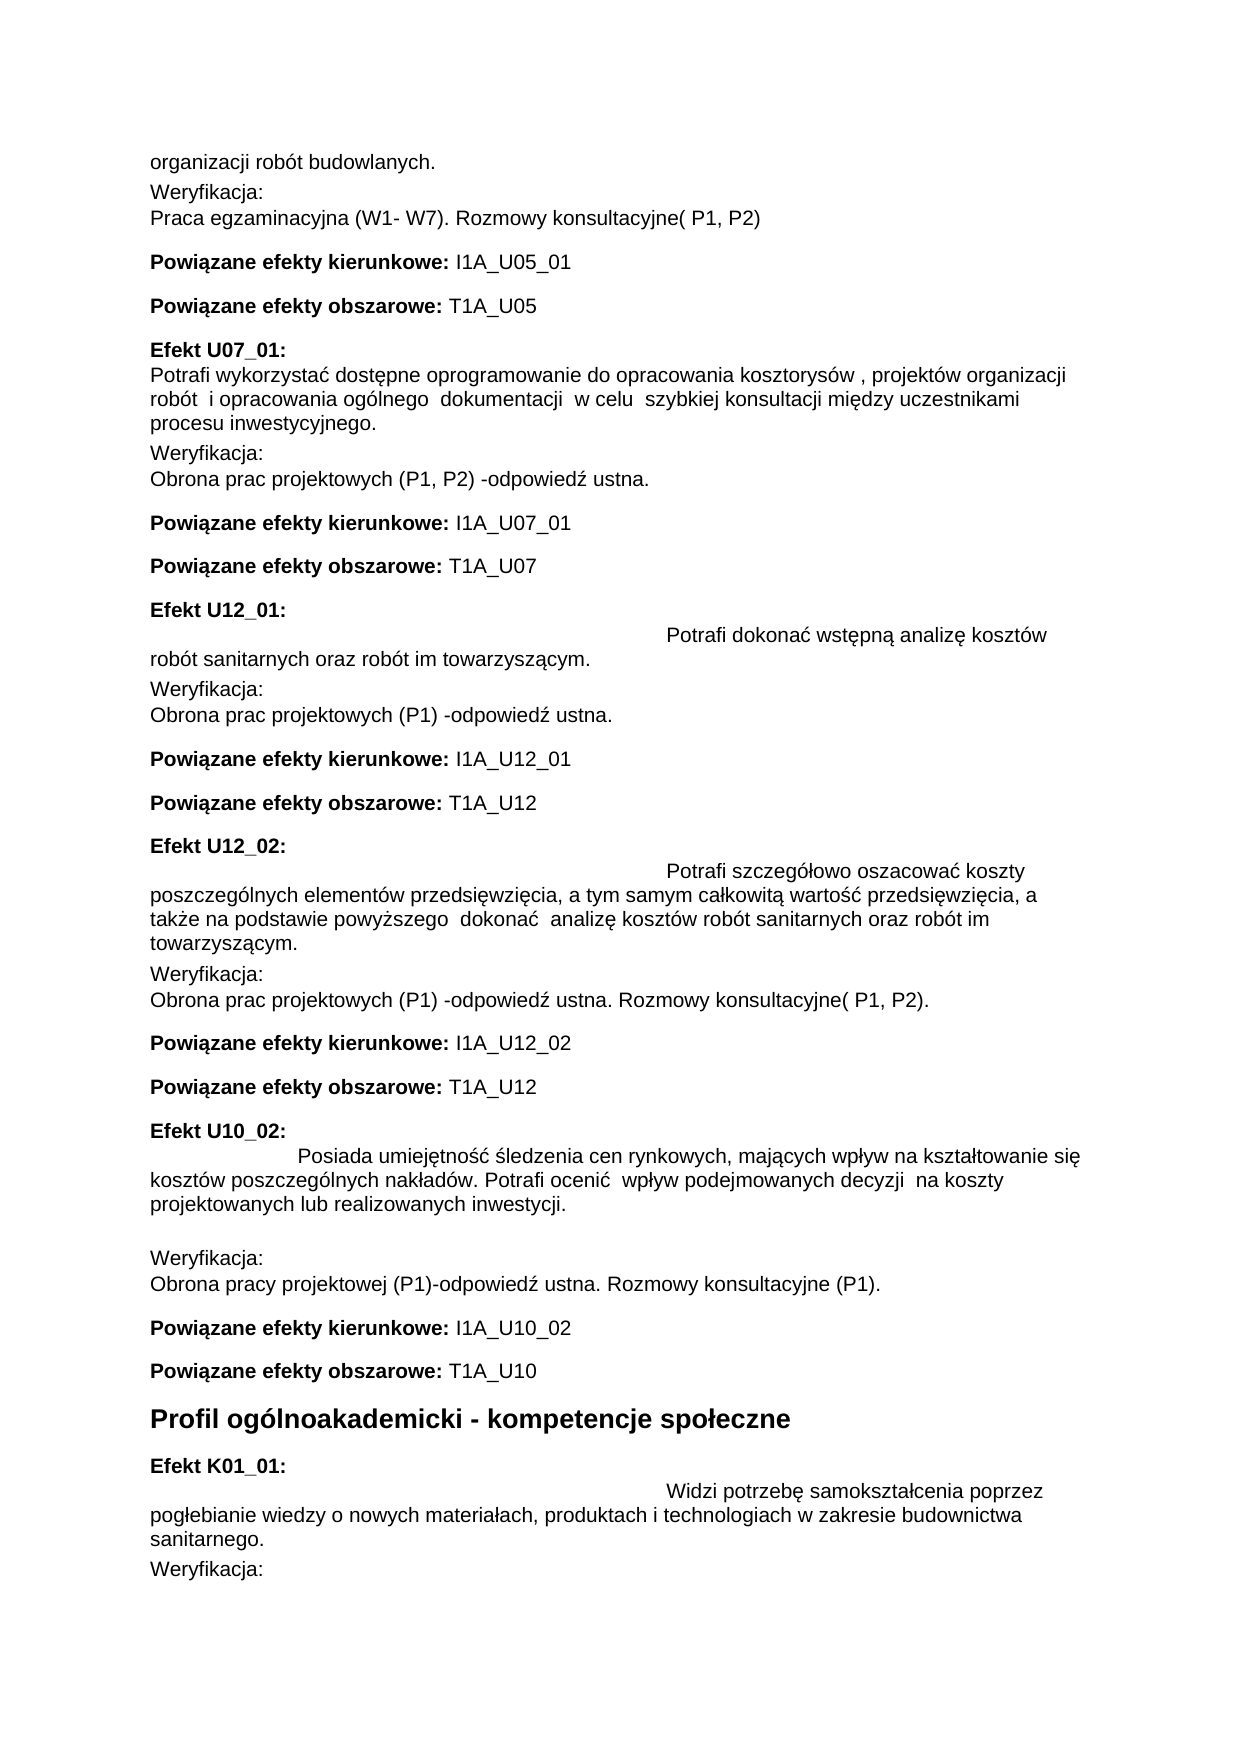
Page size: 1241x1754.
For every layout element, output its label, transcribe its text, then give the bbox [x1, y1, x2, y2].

text Efekt U07_01: [150, 337, 1090, 361]
text Powiązane efekty kierunkowe: I1A_U05_01 [150, 250, 1090, 274]
text Powiązane efekty obszarowe: T1A_U12 [150, 1075, 1090, 1099]
text Efekt U12_02: [150, 834, 1090, 858]
text Powiązane efekty obszarowe: T1A_U07 [150, 554, 1090, 578]
text Efekt K01_01: [150, 1454, 1090, 1478]
text Powiązane efekty obszarowe: T1A_U12 [150, 791, 1090, 814]
text Obrona prac projektowych (P1) -odpowiedź ustna. [150, 703, 1090, 727]
text Weryfikacja: [150, 677, 1090, 701]
text Potrafi dokonać wstępną analizę kosztów robót sanitarnych oraz robót im towarzyszącym. [150, 623, 1090, 671]
text Potrafi wykorzystać dostępne oprogramowanie do opracowania kosztorysów , projektów organizacji robót i opracowania ogólnego dokumentacji w celu szybkiej konsultacji między uczestnikami procesu inwestycyjnego. [150, 362, 1090, 434]
text Powiązane efekty obszarowe: T1A_U10 [150, 1359, 1090, 1383]
text Powiązane efekty kierunkowe: I1A_U07_01 [150, 510, 1090, 534]
text Widzi potrzebę samokształcenia poprzez pogłebianie wiedzy o nowych materiałach, produktach i technologiach w zakresie budownictwa sanitarnego. [150, 1479, 1090, 1551]
text Weryfikacja: [150, 1557, 1090, 1581]
text Posiada umiejętność śledzenia cen rynkowych, mających wpływ na kształtowanie się kosztów poszczególnych nakładów. Potrafi ocenić wpływ podejmowanych decyzji na koszty projektowanych lub realizowanych inwestycji. [150, 1144, 1090, 1239]
text Weryfikacja: [150, 180, 1090, 204]
text Obrona pracy projektowej (P1)-odpowiedź ustna. Rozmowy konsultacyjne (P1). [150, 1272, 1090, 1296]
text Potrafi szczegółowo oszacować koszty poszczególnych elementów przedsięwzięcia, a tym samym całkowitą wartość przedsięwzięcia, a także na podstawie powyższego dokonać analizę kosztów robót sanitarnych oraz robót im towarzyszącym. [150, 859, 1090, 955]
text Efekt U10_02: [150, 1119, 1090, 1143]
subtitle Profil ogólnoakademicki - kompetencje społeczne [150, 1403, 1090, 1434]
text Weryfikacja: [150, 961, 1090, 985]
text Efekt U12_01: [150, 598, 1090, 622]
text Powiązane efekty obszarowe: T1A_U05 [150, 294, 1090, 318]
text Obrona prac projektowych (P1) -odpowiedź ustna. Rozmowy konsultacyjne( P1, P2). [150, 987, 1090, 1011]
text Powiązane efekty kierunkowe: I1A_U10_02 [150, 1316, 1090, 1339]
text Obrona prac projektowych (P1, P2) -odpowiedź ustna. [150, 467, 1090, 491]
text Powiązane efekty kierunkowe: I1A_U12_02 [150, 1031, 1090, 1055]
text Powiązane efekty kierunkowe: I1A_U12_01 [150, 747, 1090, 771]
text Praca egzaminacyjna (W1- W7). Rozmowy konsultacyjne( P1, P2) [150, 206, 1090, 230]
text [150, 150, 1090, 174]
text Weryfikacja: [150, 441, 1090, 464]
text Weryfikacja: [150, 1246, 1090, 1270]
